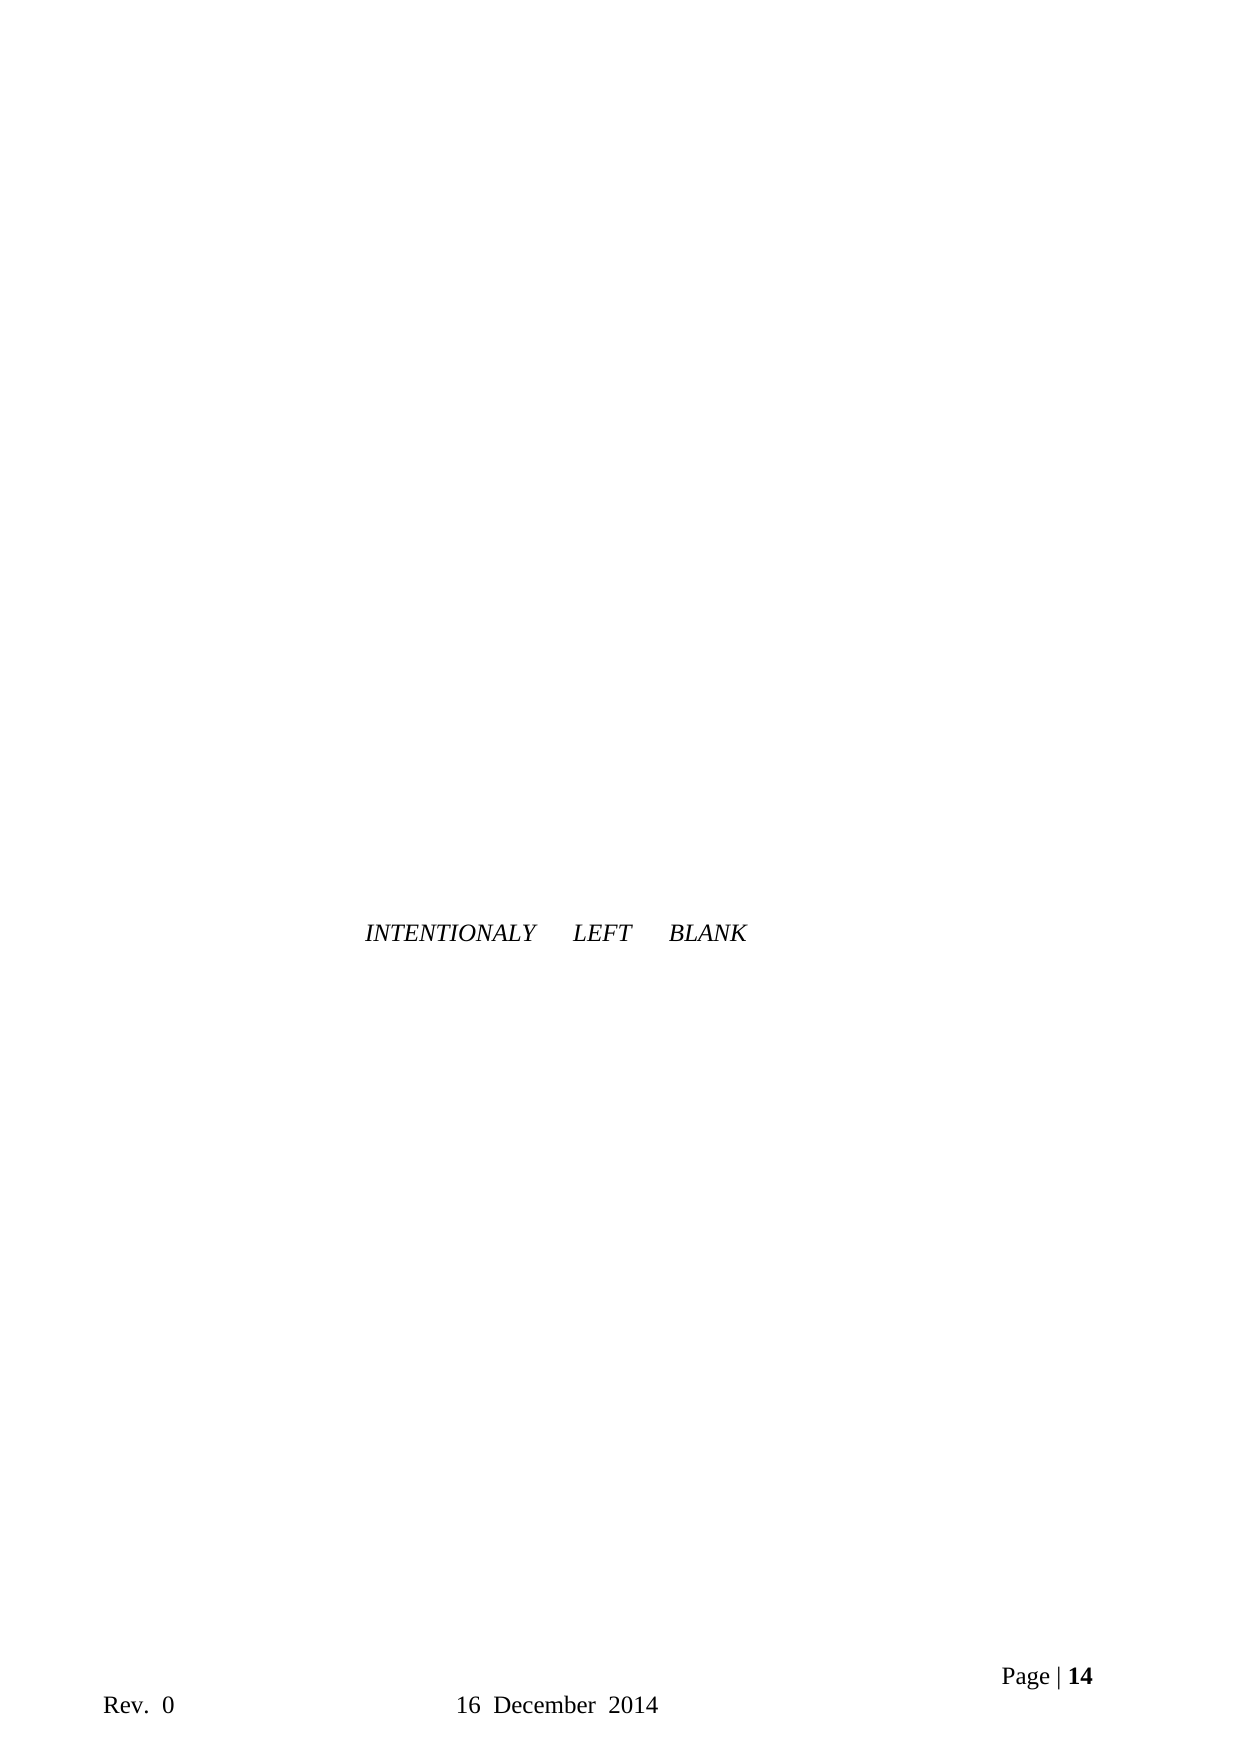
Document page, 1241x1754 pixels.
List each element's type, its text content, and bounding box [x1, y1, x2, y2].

text INTENTIONALY LEFT BLANK [59, 918, 1092, 947]
